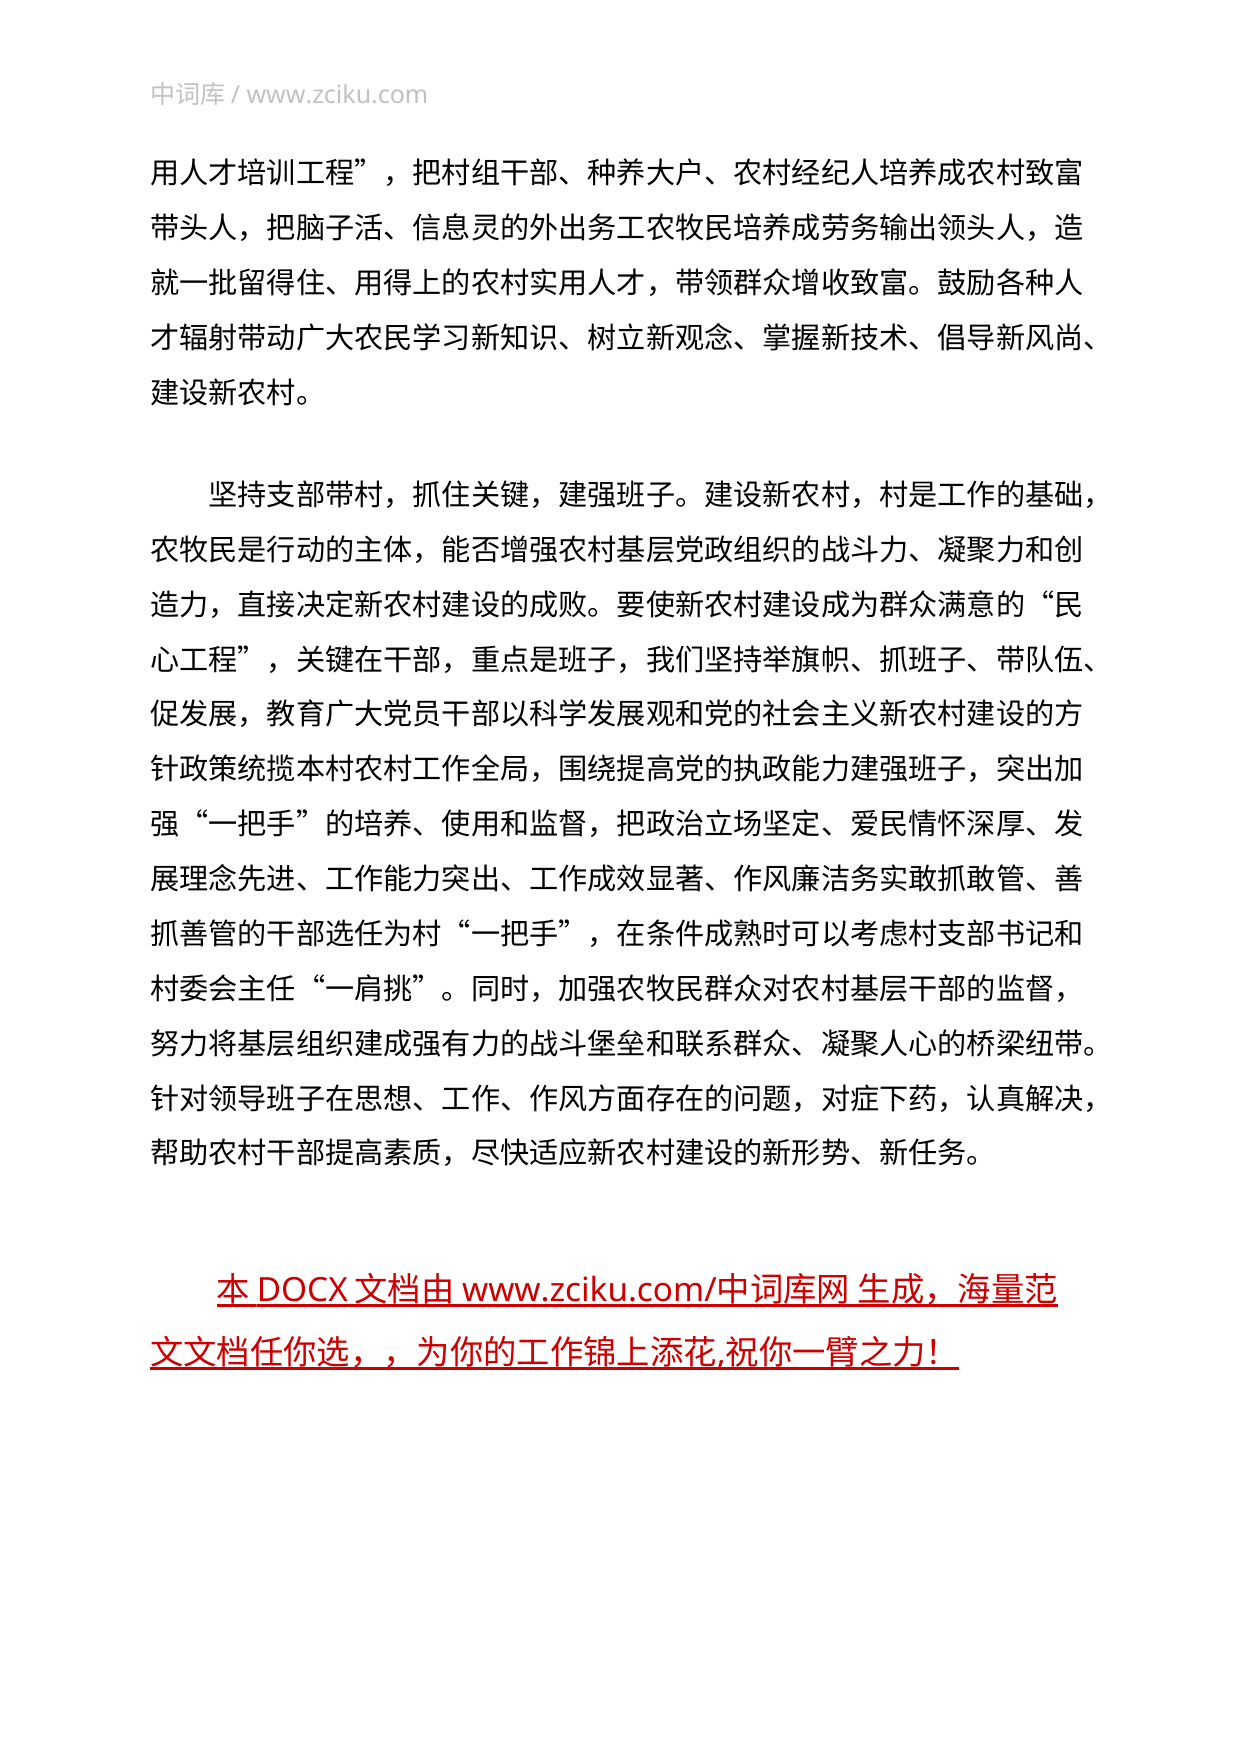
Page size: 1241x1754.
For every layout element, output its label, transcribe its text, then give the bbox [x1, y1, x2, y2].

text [150, 150, 1090, 412]
text 本DOCX文档由 www.zciku.com/中词库网 生成，海量范文文档任你选，，为你的工作锦上添花,祝你一臂之力！ [150, 1263, 1090, 1374]
text 坚持支部带村，抓住关键，建强班子。建设新农村，村是工作的基础，农牧民是行动的主体，能否增强农村基层党政组织的战斗力、凝聚力和创造力，直接决定新农村建设的成败。要使新农村建设成为群众满意的“民心工程”，关键在干部，重点是班子，我们坚持举旗帜、抓班子、带队伍、促发展，教育广大党员干部以科学发展观和党的社会主义新农村建设的方针政策统揽本村农村工作全局，围绕提高党的执政能力建强班子，突出加强“一把手”的培养、使用和监督，把政治立场坚定、爱民情怀深厚、发展理念先进、工作能力突出、工作成效显著、作风廉洁务实敢抓敢管、善抓善管的干部选任为村“一把手”，在条件成熟时可以考虑村支部书记和村委会主任“一肩挑”。同时，加强农牧民群众对农村基层干部的监督，努力将基层组织建成强有力的战斗堡垒和联系群众、凝聚人心的桥梁纽带。针对领导班子在思想、工作、作风方面存在的问题，对症下药，认真解决，帮助农村干部提高素质，尽快适应新农村建设的新形势、新任务。 [150, 471, 1090, 1172]
